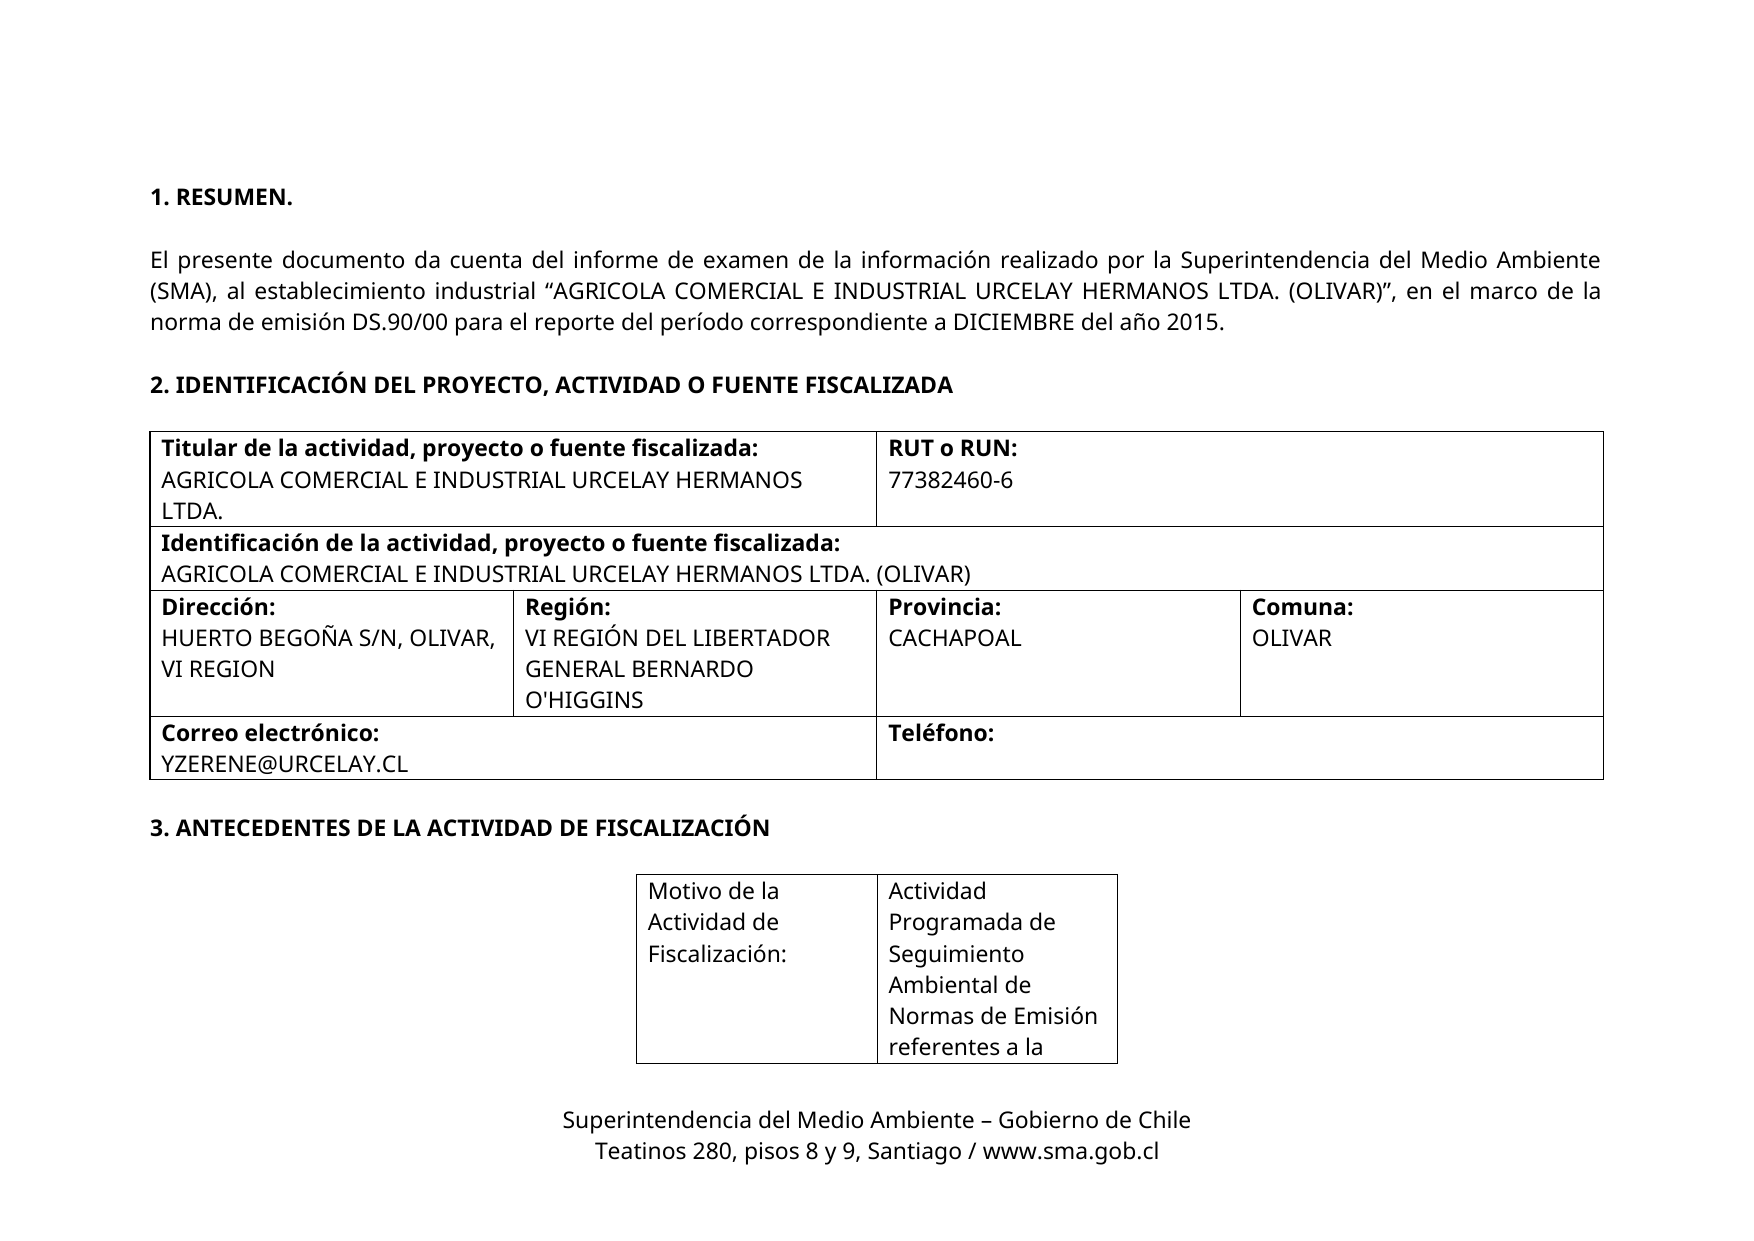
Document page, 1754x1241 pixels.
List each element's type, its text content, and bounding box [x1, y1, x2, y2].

text 3. ANTECEDENTES DE LA ACTIVIDAD DE FISCALIZACIÓN [150, 780, 1604, 843]
text 2. IDENTIFICACIÓN DEL PROYECTO, ACTIVIDAD O FUENTE FISCALIZADA [150, 337, 1604, 400]
table_cell Correo electrónico: YZERENE@URCELAY.CL [151, 717, 876, 779]
text El presente documento da cuenta del informe de examen de la información realizado por la Superintendencia del Medio Ambiente (SMA), al establecimiento industrial “AGRICOLA COMERCIAL E INDUSTRIAL URCELAY HERMANOS LTDA. (OLIVAR)”, en el marco de la norma de emisión DS.90/00 para el reporte del período correspondiente a DICIEMBRE del año 2015. [150, 212, 1604, 337]
table_cell Dirección: HUERTO BEGOÑA S/N, OLIVAR, VI REGION [151, 591, 513, 716]
table_header Titular de la actividad, proyecto o fuente fiscalizada: AGRICOLA COMERCIAL E INDUSTRIAL URCELAY HERMANOS LTDA. [151, 432, 876, 526]
table_cell Identificación de la actividad, proyecto o fuente fiscalizada: AGRICOLA COMERCIAL E INDUSTRIAL URCELAY HERMANOS LTDA. (OLIVAR) [151, 527, 1603, 589]
table_cell Provincia: CACHAPOAL [877, 591, 1240, 716]
text 1. RESUMEN. [150, 150, 1604, 212]
table_cell Región: VI REGIÓN DEL LIBERTADOR GENERAL BERNARDO O'HIGGINS [514, 591, 876, 716]
table_header RUT o RUN: 77382460-6 [877, 432, 1603, 526]
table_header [637, 875, 877, 1062]
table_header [878, 875, 1117, 1062]
table_cell Teléfono: [877, 717, 1603, 779]
table_cell Comuna: OLIVAR [1241, 591, 1603, 716]
